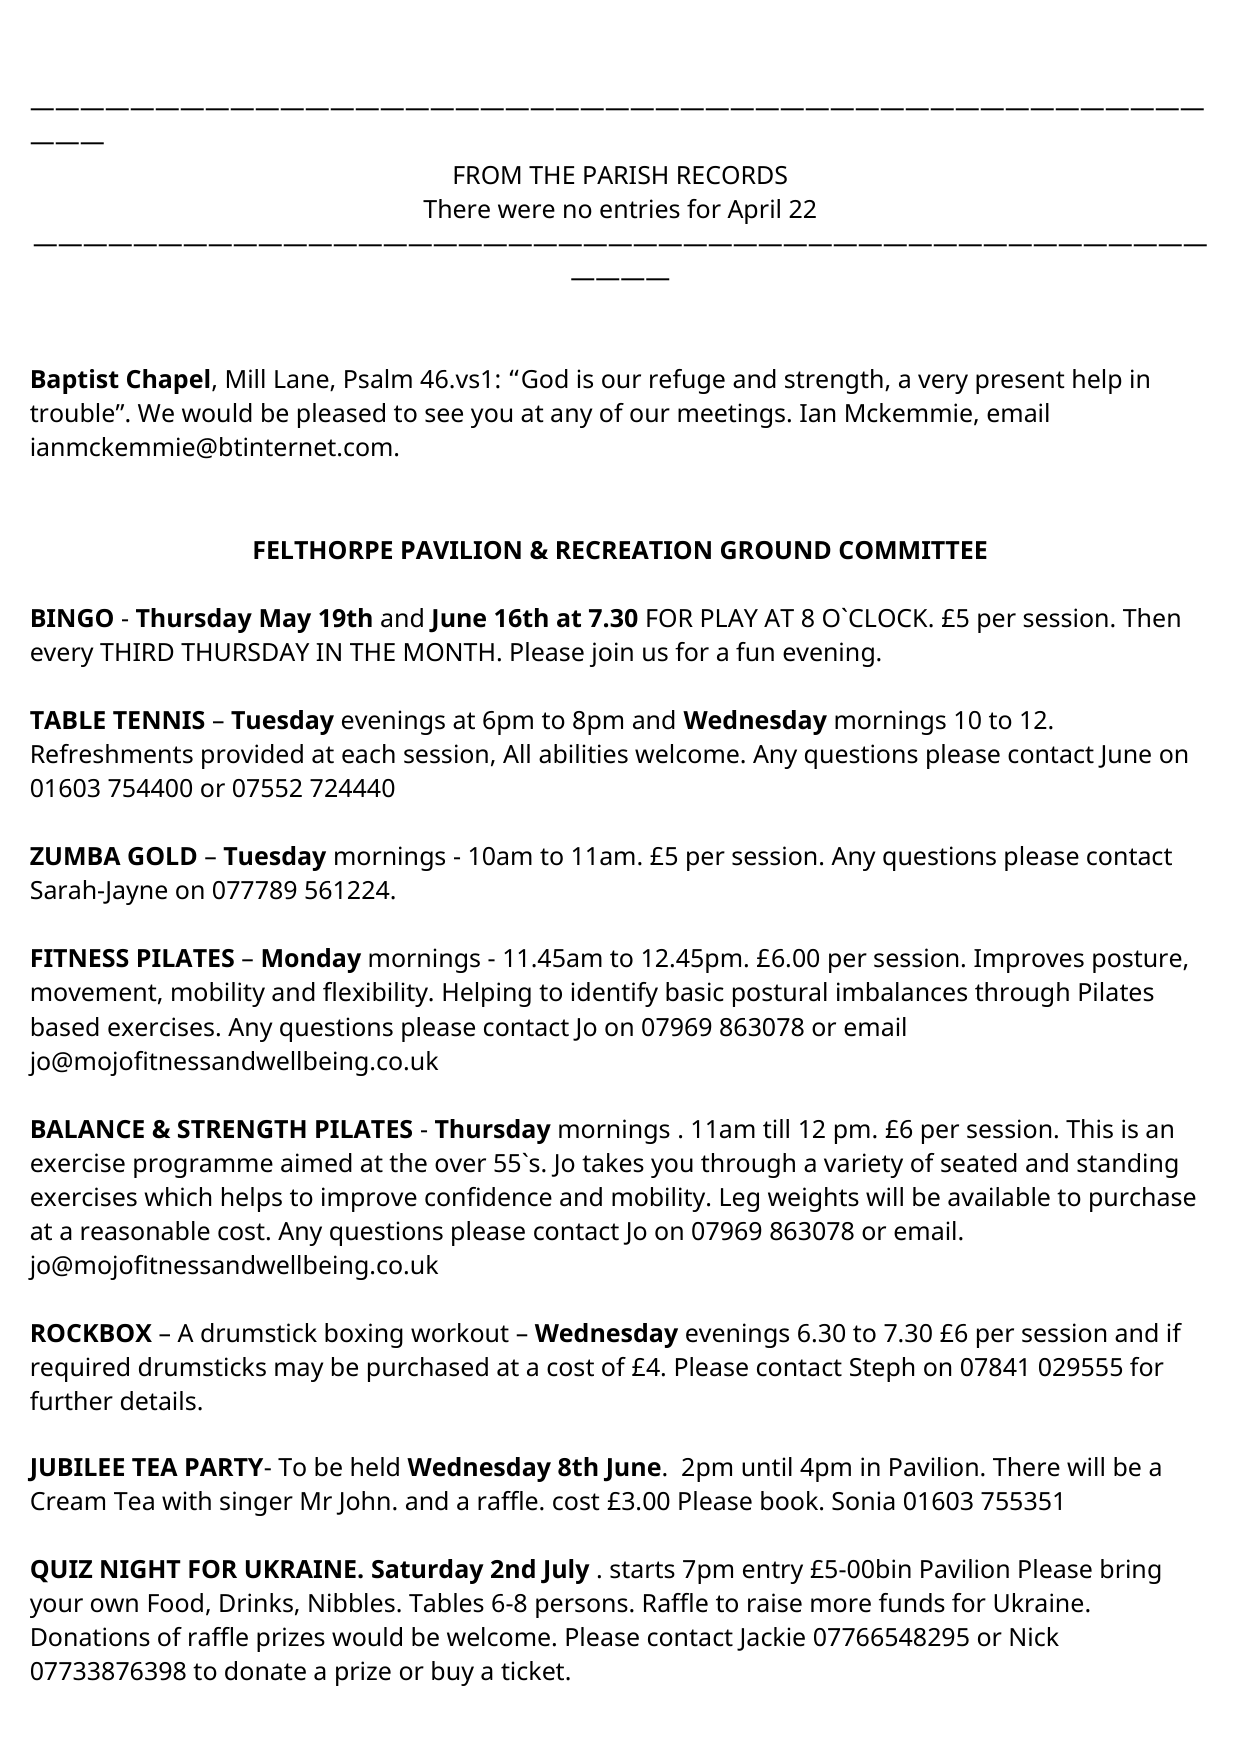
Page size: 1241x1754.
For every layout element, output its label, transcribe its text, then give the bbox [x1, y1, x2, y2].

text JUBILEE TEA PARTY- To be held Wednesday 8th June. 2pm until 4pm in Pavilion. There will be a Cream Tea with singer Mr John. and a raffle. cost £3.00 Please book. Sonia 01603 755351 [29, 1449, 1211, 1517]
text QUIZ NIGHT FOR UKRAINE. Saturday 2nd July . starts 7pm entry £5-00bin Pavilion Please bring your own Food, Drinks, Nibbles. Tables 6-8 persons. Raffle to raise more funds for Ukraine. Donations of raffle prizes would be welcome. Please contact Jackie 07766548295 or Nick 07733876398 to donate a prize or buy a ticket. [29, 1551, 1211, 1688]
text —————————————————————————————————————————————————— [29, 58, 1211, 158]
text TABLE TENNIS – Tuesday evenings at 6pm to 8pm and Wednesday mornings 10 to 12. [29, 703, 1211, 737]
text FELTHORPE PAVILION & RECREATION GROUND COMMITTEE [29, 532, 1211, 566]
text There were no entries for April 22 [29, 192, 1211, 226]
text FROM THE PARISH RECORDS [29, 158, 1211, 192]
text ——————————————————————————————————————————————————— [29, 226, 1211, 294]
text ROCKBOX – A drumstick boxing workout – Wednesday evenings 6.30 to 7.30 £6 per session and if required drumsticks may be purchased at a cost of £4. Please contact Steph on 07841 029555 for further details. [29, 1316, 1211, 1418]
text BALANCE & STRENGTH PILATES - Thursday mornings . 11am till 12 pm. £6 per session. This is an exercise programme aimed at the over 55`s. Jo takes you through a variety of seated and standing exercises which helps to improve confidence and mobility. Leg weights will be available to purchase at a reasonable cost. Any questions please contact Jo on 07969 863078 or email. jo@mojofitnessandwellbeing.co.uk [29, 1111, 1211, 1282]
text BINGO - Thursday May 19th and June 16th at 7.30 FOR PLAY AT 8 O`CLOCK. £5 per session. Then every THIRD THURSDAY IN THE MONTH. Please join us for a fun evening. [29, 600, 1211, 668]
text FITNESS PILATES – Monday mornings - 11.45am to 12.45pm. £6.00 per session. Improves posture, movement, mobility and flexibility. Helping to identify basic postural imbalances through Pilates based exercises. Any questions please contact Jo on 07969 863078 or email jo@mojofitnessandwellbeing.co.uk [29, 941, 1211, 1077]
text ZUMBA GOLD – Tuesday mornings - 10am to 11am. £5 per session. Any questions please contact Sarah-Jayne on 077789 561224. [29, 839, 1211, 907]
text Baptist Chapel, Mill Lane, Psalm 46.vs1: “God is our refuge and strength, a very present help in trouble”. We would be pleased to see you at any of our meetings. Ian Mckemmie, email ianmckemmie@btinternet.com. [29, 362, 1211, 464]
text Refreshments provided at each session, All abilities welcome. Any questions please contact June on 01603 754400 or 07552 724440 [29, 737, 1211, 805]
